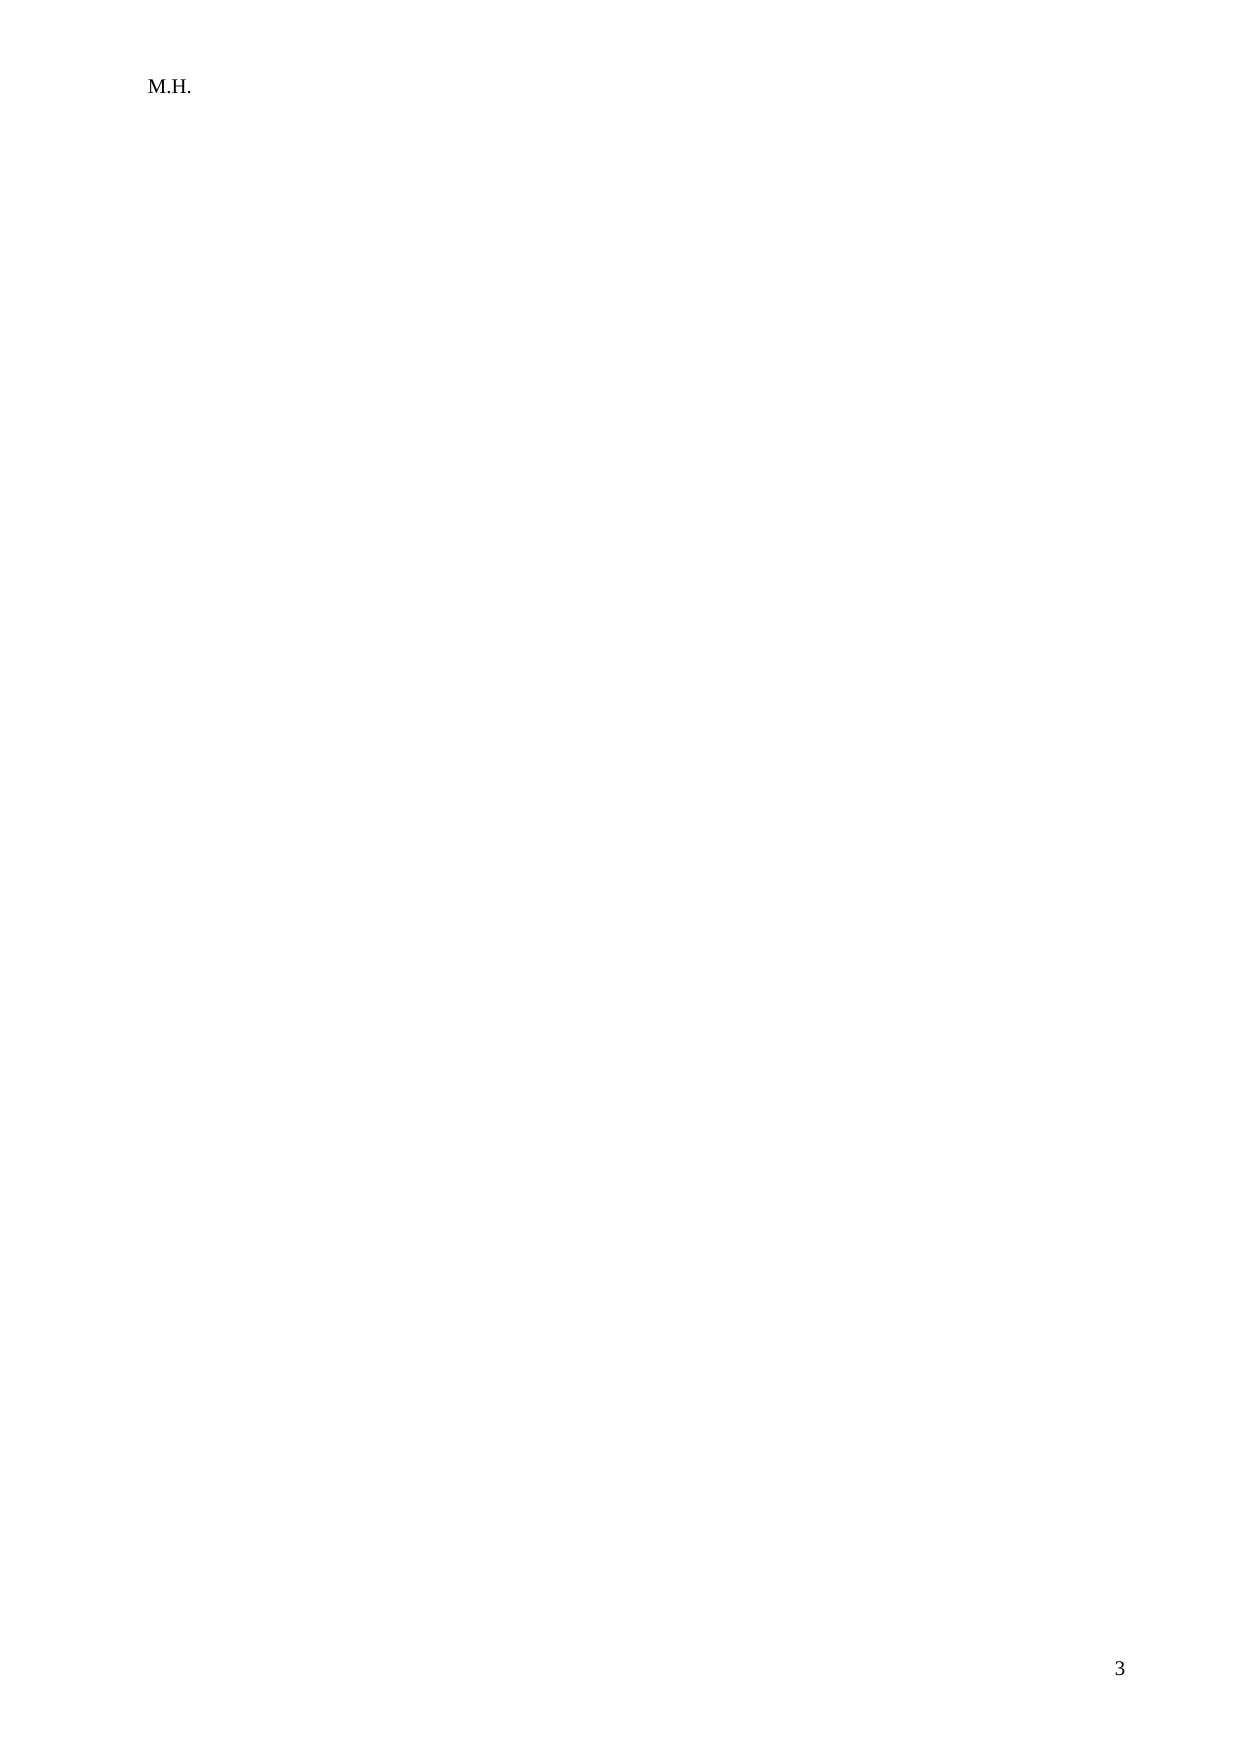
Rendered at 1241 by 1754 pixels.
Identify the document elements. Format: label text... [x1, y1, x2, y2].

text M.H. [148, 74, 1207, 98]
